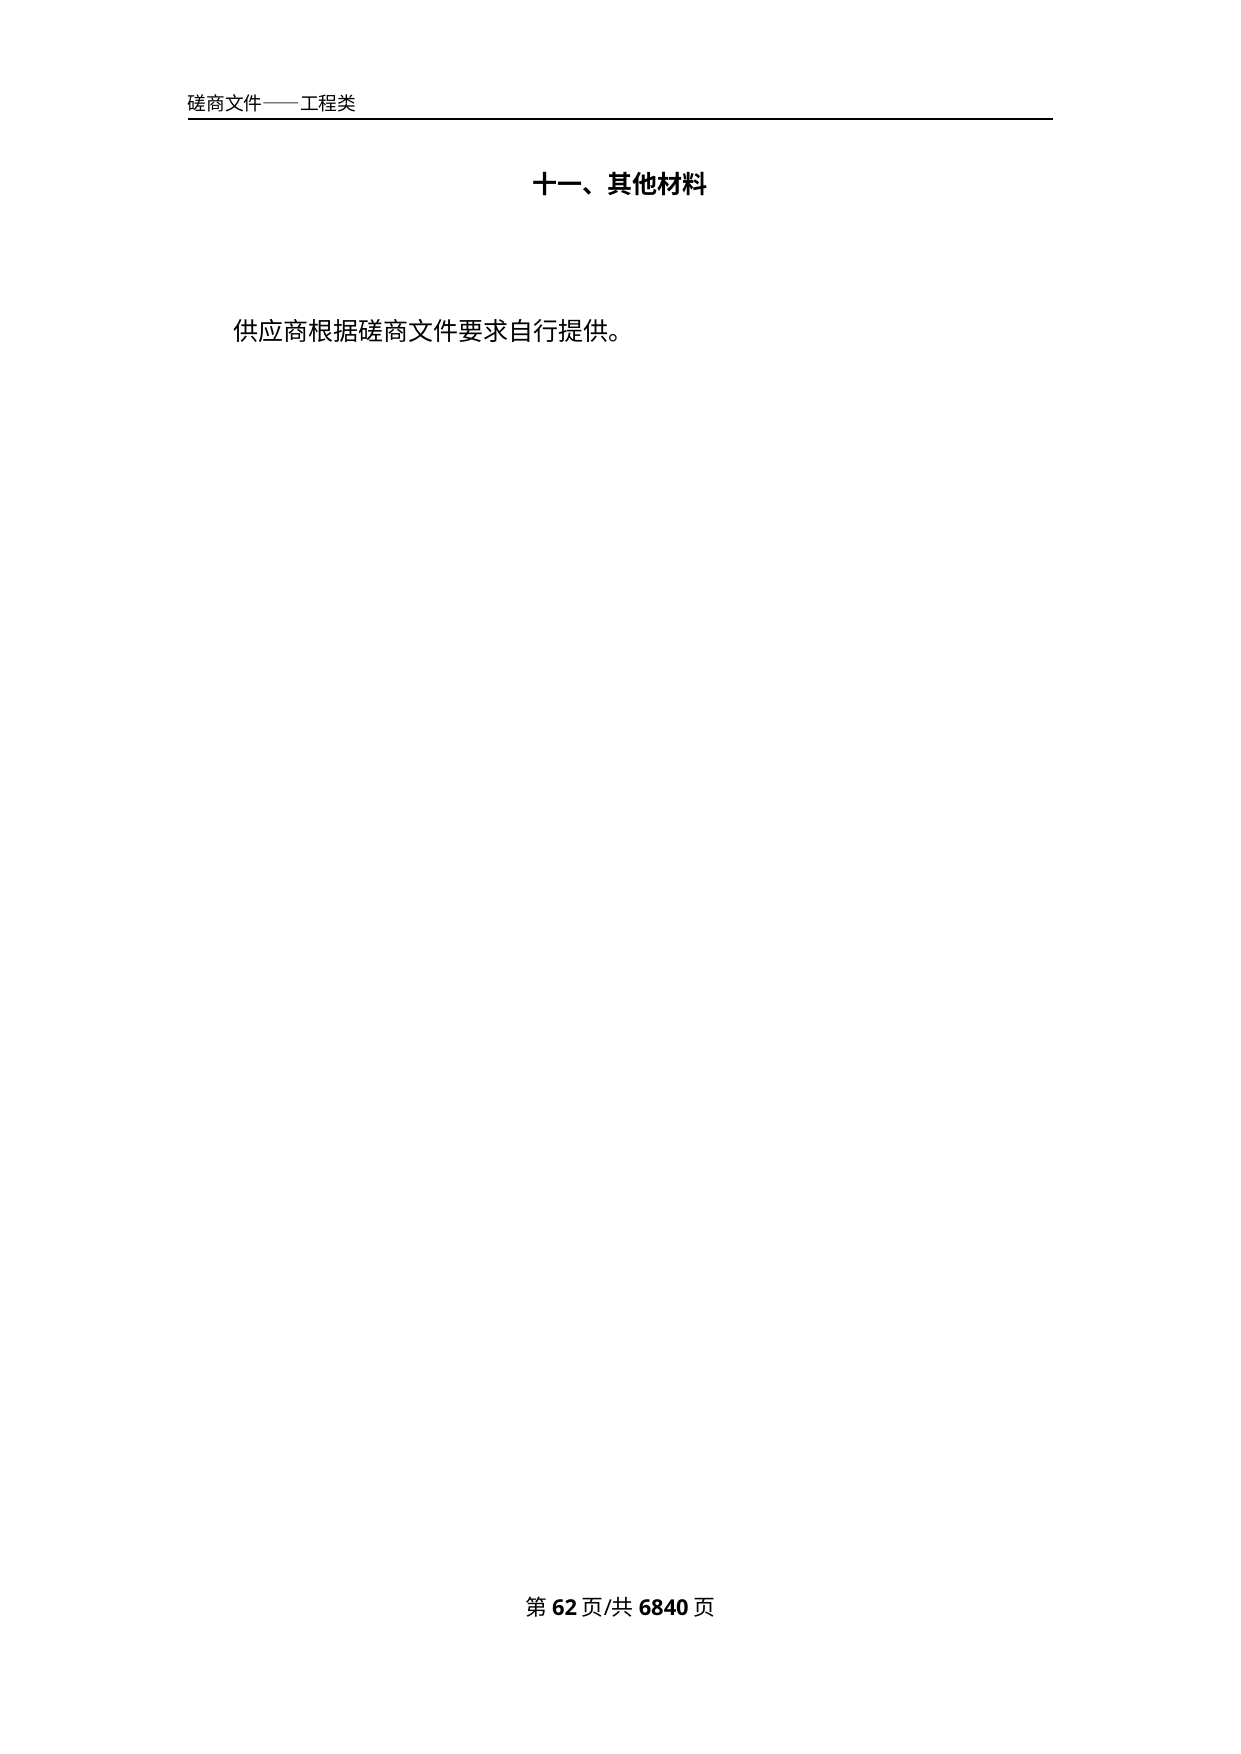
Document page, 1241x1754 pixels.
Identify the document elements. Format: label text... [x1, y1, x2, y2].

text 供应商根据磋商文件要求自行提供。附件：全流程电子招标采购具体要求 [187, 297, 1053, 362]
text 十一、其他材料 [187, 150, 1053, 215]
